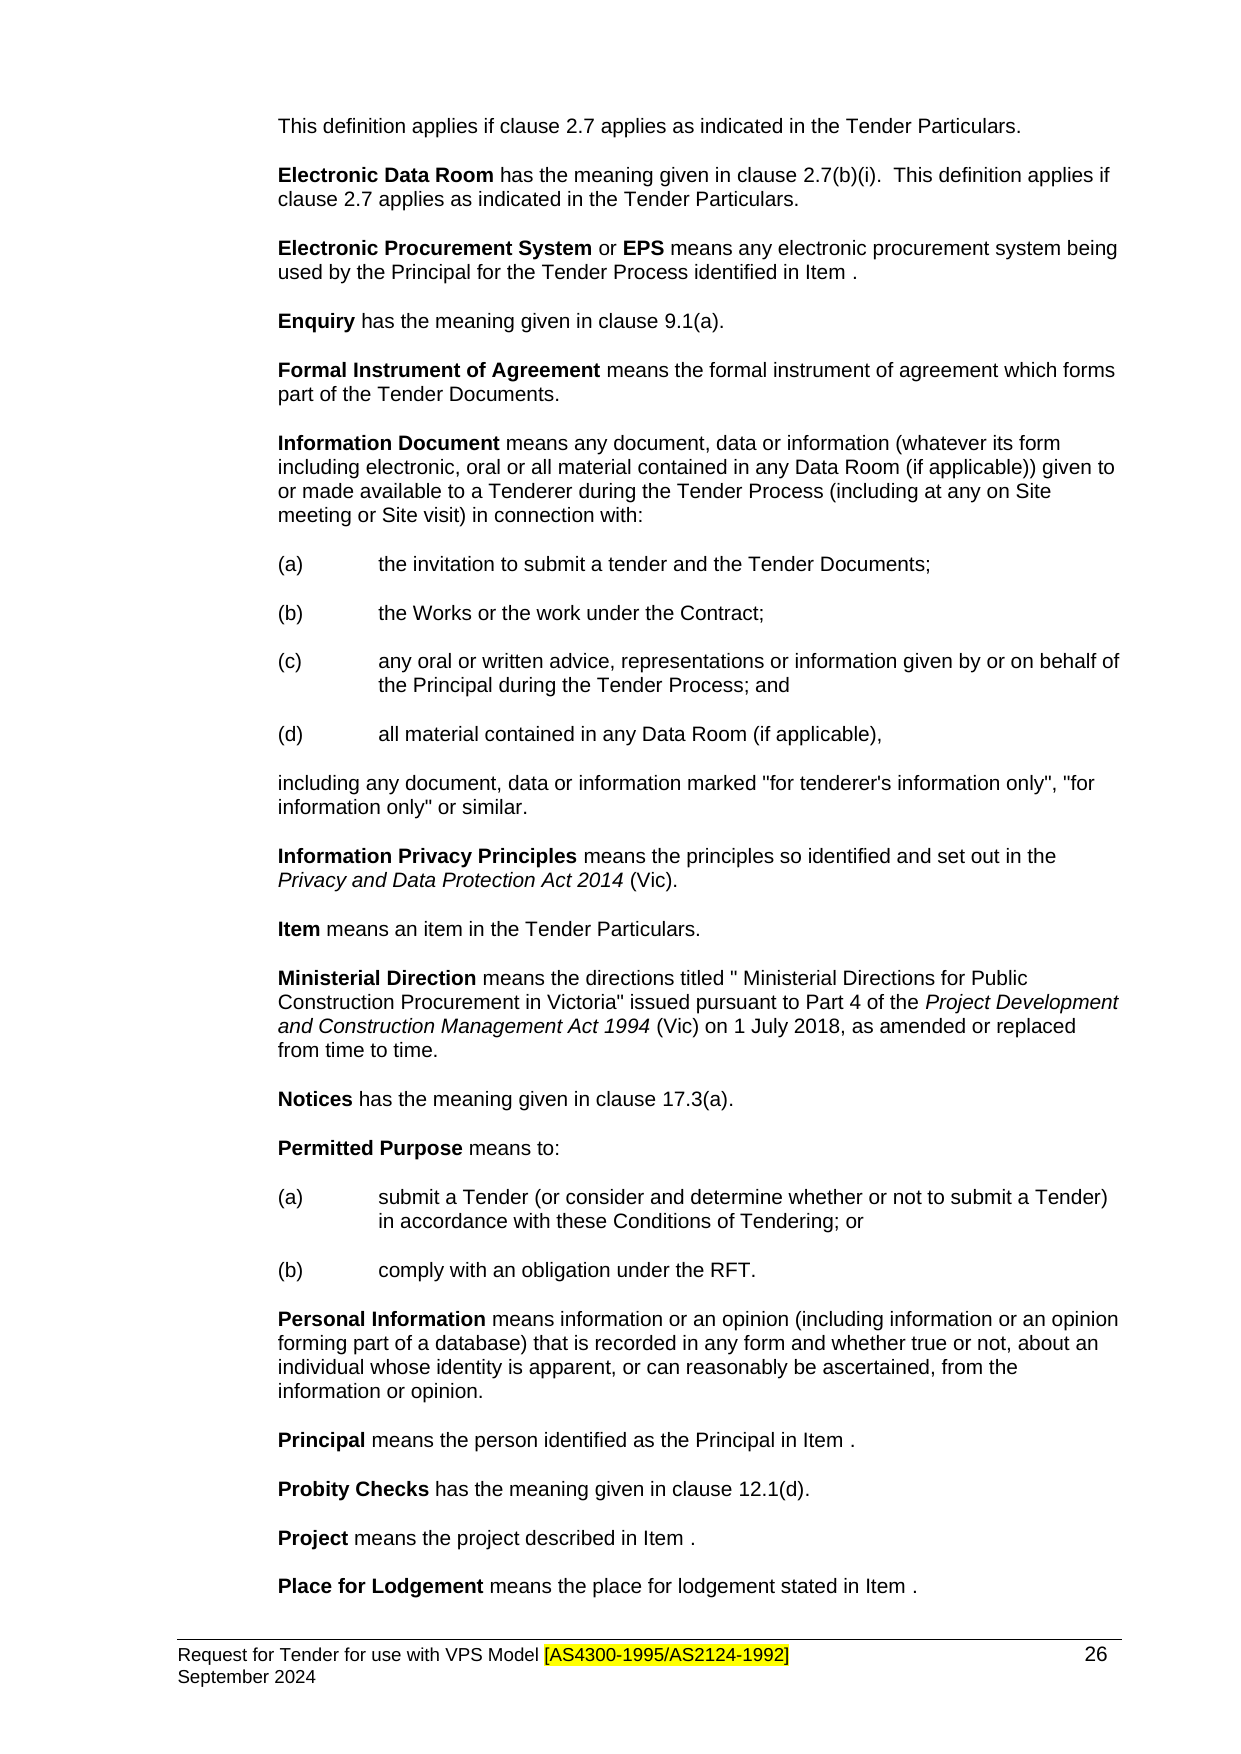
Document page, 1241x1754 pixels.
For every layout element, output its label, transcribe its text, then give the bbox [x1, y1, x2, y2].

text the invitation to submit a tender and the Tender Documents; [278, 551, 1122, 575]
text Enquiry has the meaning given in clause 9.1(a). [278, 309, 1122, 333]
text the Works or the work under the Contract; [278, 600, 1122, 624]
text Personal Information means information or an opinion (including information or an opinion forming part of a database) that is recorded in any form and whether true or not, about an individual whose identity is apparent, or can reasonably be ascertained, from the information or opinion. [278, 1307, 1122, 1402]
text Place for Lodgement means the place for lodgement stated in Item 5. [278, 1574, 1122, 1598]
text Principal means the person identified as the Principal in Item 4. [278, 1427, 1122, 1451]
text Ministerial Direction means the directions titled " Ministerial Directions for Public Construction Procurement in Victoria" issued pursuant to Part 4 of the Project Development and Construction Management Act 1994 (Vic) on 1 July 2018, as amended or replaced from time to time. [278, 966, 1122, 1062]
text Permitted Purpose means to: [278, 1136, 1122, 1160]
text any oral or written advice, representations or information given by or on behalf of the Principal during the Tender Process; and [278, 649, 1122, 697]
text comply with an obligation under the RFT. [278, 1258, 1122, 1282]
text all material contained in any Data Room (if applicable), [278, 722, 1122, 746]
text including any document, data or information marked "for tenderer's information only", "for information only" or similar. [278, 771, 1122, 819]
text Formal Instrument of Agreement means the formal instrument of agreement which forms part of the Tender Documents. [278, 358, 1122, 406]
text Notices has the meaning given in clause 17.3(a). [278, 1087, 1122, 1111]
text Electronic Data Room has the meaning given in clause 2.7(b)(i). This definition applies if clause 2.7 applies as indicated in the Tender Particulars. [278, 163, 1122, 211]
text submit a Tender (or consider and determine whether or not to submit a Tender) in accordance with these Conditions of Tendering; or [278, 1185, 1122, 1233]
text Probity Checks has the meaning given in clause 12(d). [278, 1476, 1122, 1500]
text Electronic Procurement System or EPS means any electronic procurement system being used by the Principal for the Tender Process identified in Item 9. [278, 236, 1122, 284]
text Project means the project described in Item 6. [278, 1525, 1122, 1549]
text This definition applies if clause 2.7 applies as indicated in the Tender Particulars. [278, 114, 1122, 138]
text Information Privacy Principles means the principles so identified and set out in the Privacy and Data Protection Act 2014 (Vic). [278, 844, 1122, 892]
text Information Document means any document, data or information (whatever its form including electronic, oral or all material contained in any Data Room (if applicable)) given to or made available to a Tenderer during the Tender Process (including at any on Site meeting or Site visit) in connection with: [278, 431, 1122, 526]
text Item means an item in the Tender Particulars. [278, 917, 1122, 941]
